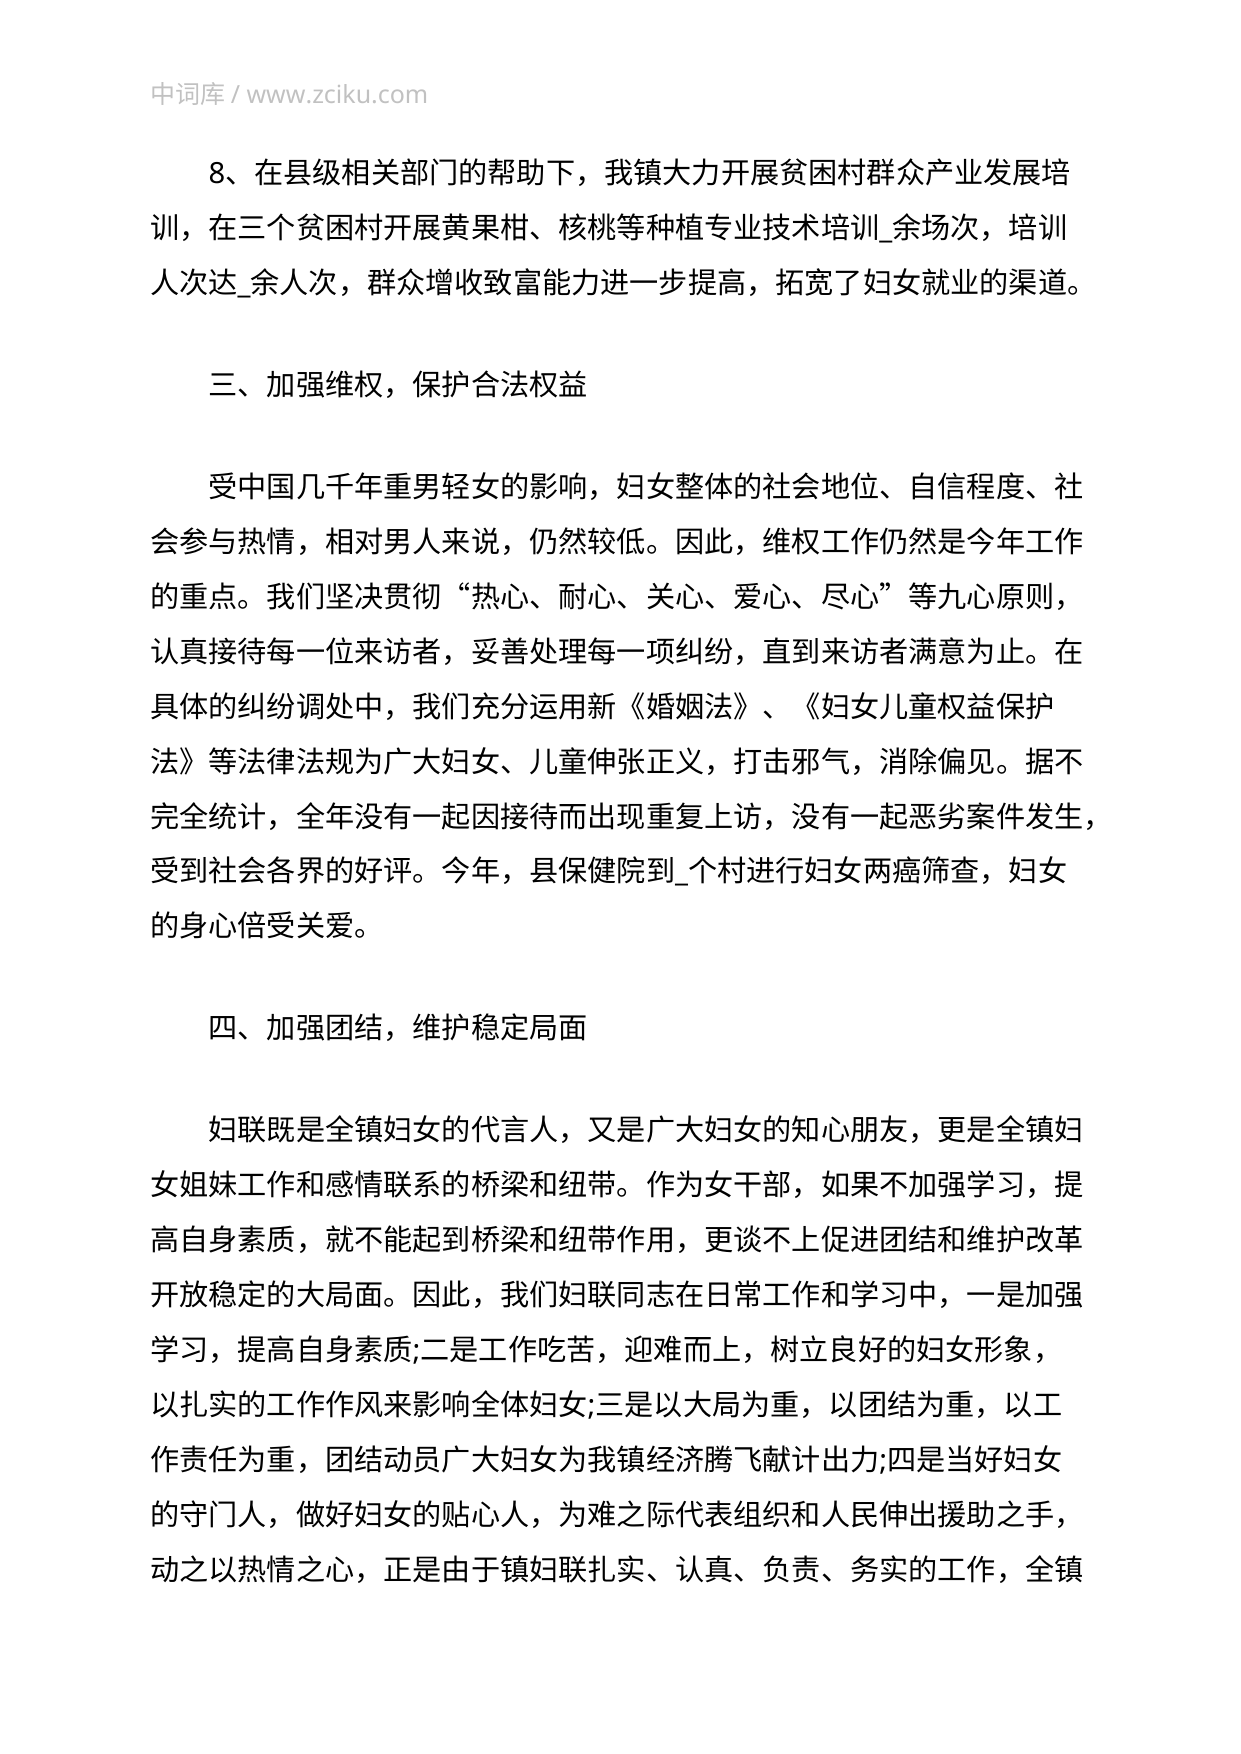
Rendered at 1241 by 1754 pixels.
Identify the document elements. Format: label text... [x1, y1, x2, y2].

text 8、在县级相关部门的帮助下，我镇大力开展贫困村群众产业发展培训，在三个贫困村开展黄果柑、核桃等种植专业技术培训_余场次，培训人次达_余人次，群众增收致富能力进一步提高，拓宽了妇女就业的渠道。 [150, 150, 1090, 302]
text 四、加强团结，维护稳定局面 [150, 1005, 1090, 1047]
text 受中国几千年重男轻女的影响，妇女整体的社会地位、自信程度、社会参与热情，相对男人来说，仍然较低。因此，维权工作仍然是今年工作的重点。我们坚决贯彻“热心、耐心、关心、爱心、尽心”等九心原则，认真接待每一位来访者，妥善处理每一项纠纷，直到来访者满意为止。在具体的纠纷调处中，我们充分运用新《婚姻法》、《妇女儿童权益保护法》等法律法规为广大妇女、儿童伸张正义，打击邪气，消除偏见。据不完全统计，全年没有一起因接待而出现重复上访，没有一起恶劣案件发生，受到社会各界的好评。今年，县保健院到_个村进行妇女两癌筛查，妇女的身心倍受关爱。 [150, 464, 1090, 945]
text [150, 1107, 1090, 1588]
text 三、加强维权，保护合法权益 [150, 362, 1090, 404]
